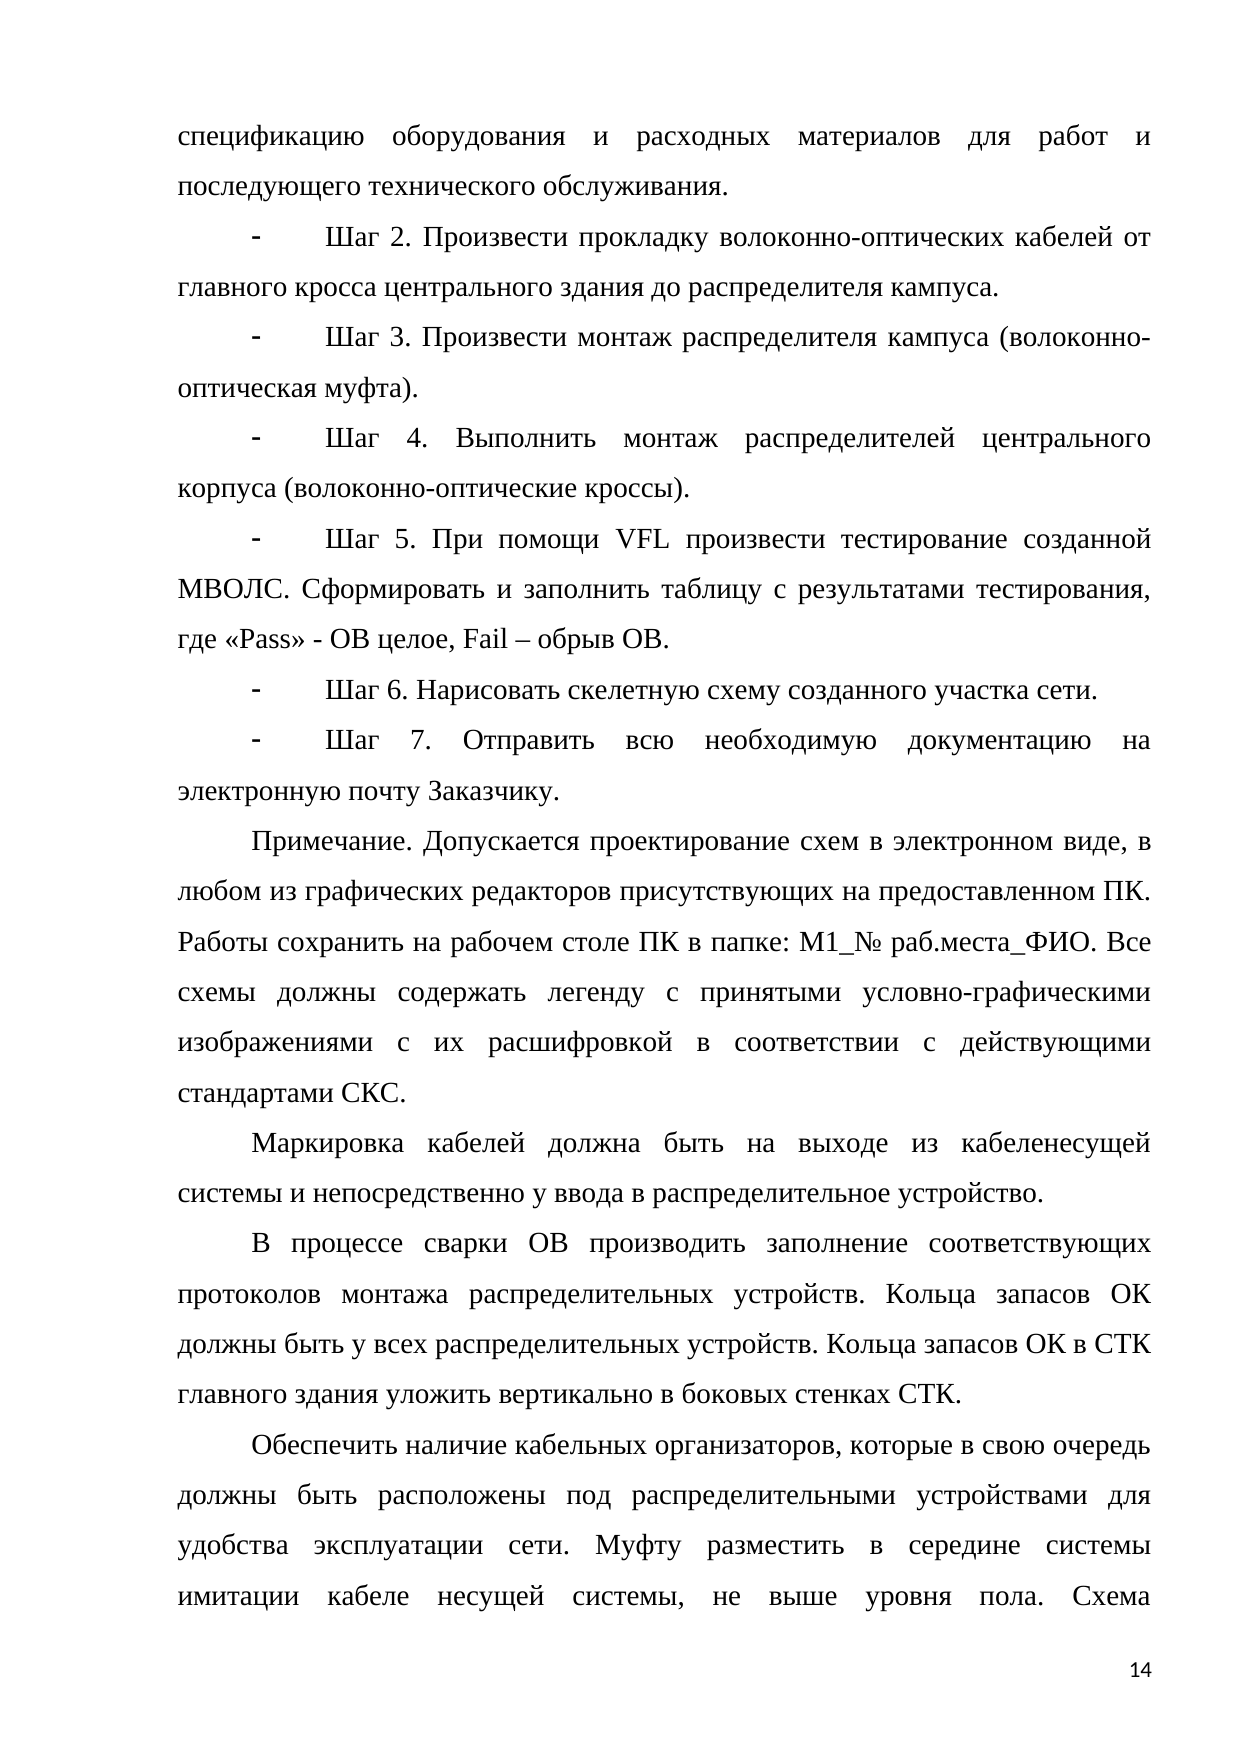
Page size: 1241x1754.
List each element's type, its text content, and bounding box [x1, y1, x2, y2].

text Примечание. Допускается проектирование схем в электронном виде, в любом из графических редакторов присутствующих на предоставленном ПК. Работы сохранить на рабочем столе ПК в папке: М1_№ раб.места_ФИО. Все схемы должны содержать легенду с принятыми условно-графическими изображениями с их расшифровкой в соответствии с действующими стандартами СКС. [177, 823, 1152, 1108]
list Шаг 4. Выполнить монтаж распределителей центрального корпуса (волоконно-оптические кроссы). [177, 420, 1152, 504]
list Шаг 5. При помощи VFL произвести тестирование созданной МВОЛС. Сформировать и заполнить таблицу с результатами тестирования, где «Pass» - ОВ целое, Fail – обрыв ОВ. [177, 521, 1152, 655]
text В процессе сварки ОВ производить заполнение соответствующих протоколов монтажа распределительных устройств. Кольца запасов ОК должны быть у всех распределительных устройств. Кольца запасов ОК в СТК главного здания уложить вертикально в боковых стенках СТК. [177, 1226, 1152, 1410]
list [177, 118, 1152, 202]
list Шаг 6. Нарисовать скелетную схему созданного участка сети. [177, 672, 1152, 706]
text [177, 1427, 1152, 1611]
list Шаг 2. Произвести прокладку волоконно-оптических кабелей от главного кросса центрального здания до распределителя кампуса. [177, 219, 1152, 303]
list Шаг 7. Отправить всю необходимую документацию на электронную почту Заказчику. [177, 722, 1152, 806]
list Шаг 3. Произвести монтаж распределителя кампуса (волоконно-оптическая муфта). [177, 319, 1152, 403]
text Маркировка кабелей должна быть на выходе из кабеленесущей системы и непосредственно у ввода в распределительное устройство. [177, 1125, 1152, 1209]
